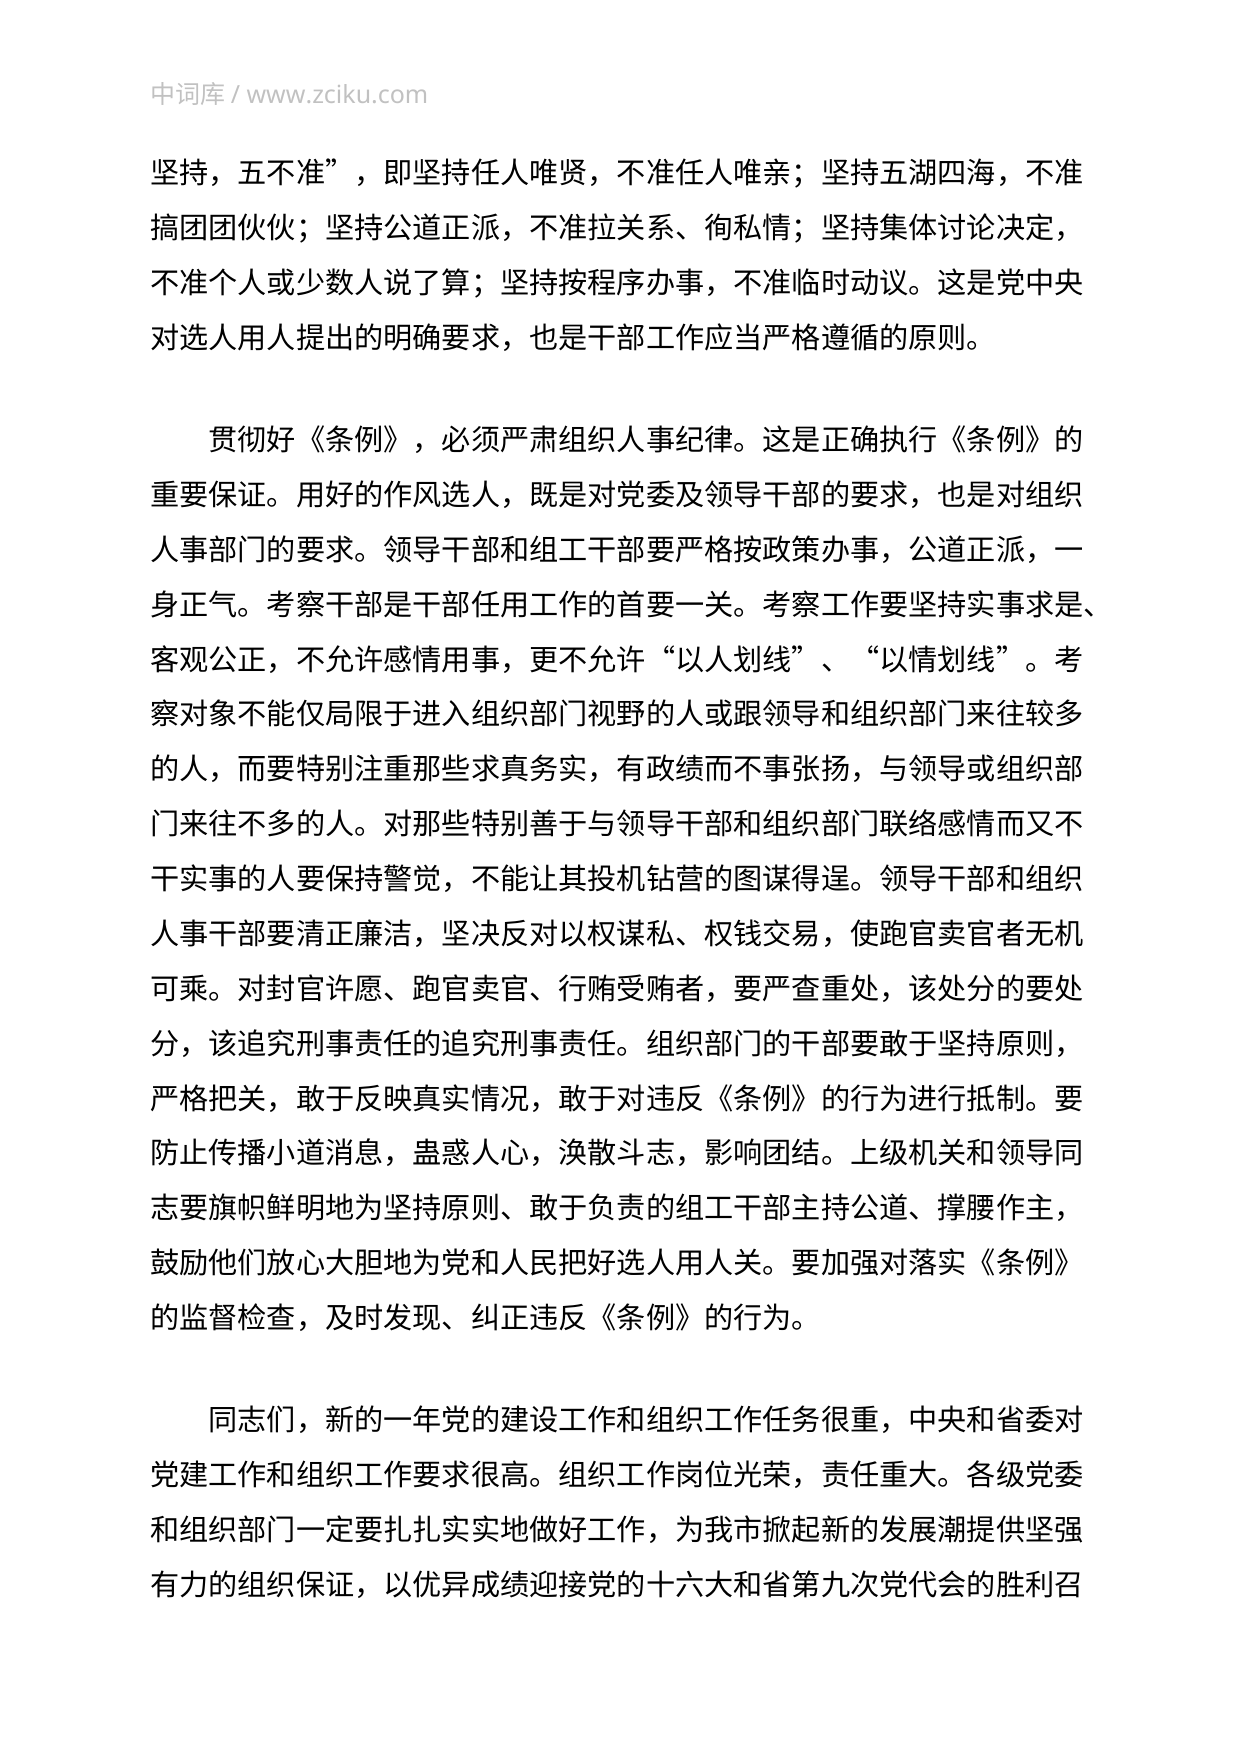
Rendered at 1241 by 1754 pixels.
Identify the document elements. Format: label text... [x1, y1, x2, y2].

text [150, 1397, 1090, 1603]
text 贯彻好《条例》，必须严肃组织人事纪律。这是正确执行《条例》的重要保证。用好的作风选人，既是对党委及领导干部的要求，也是对组织人事部门的要求。领导干部和组工干部要严格按政策办事，公道正派，一身正气。考察干部是干部任用工作的首要一关。考察工作要坚持实事求是、客观公正，不允许感情用事，更不允许“以人划线”、“以情划线”。考察对象不能仅局限于进入组织部门视野的人或跟领导和组织部门来往较多的人，而要特别注重那些求真务实，有政绩而不事张扬，与领导或组织部门来往不多的人。对那些特别善于与领导干部和组织部门联络感情而又不干实事的人要保持警觉，不能让其投机钻营的图谋得逞。领导干部和组织人事干部要清正廉洁，坚决反对以权谋私、权钱交易，使跑官卖官者无机可乘。对封官许愿、跑官卖官、行贿受贿者，要严查重处，该处分的要处分，该追究刑事责任的追究刑事责任。组织部门的干部要敢于坚持原则，严格把关，敢于反映真实情况，敢于对违反《条例》的行为进行抵制。要防止传播小道消息，蛊惑人心，涣散斗志，影响团结。上级机关和领导同志要旗帜鲜明地为坚持原则、敢于负责的组工干部主持公道、撑腰作主，鼓励他们放心大胆地为党和人民把好选人用人关。要加强对落实《条例》的监督检查，及时发现、纠正违反《条例》的行为。 [150, 416, 1090, 1337]
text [150, 150, 1090, 357]
